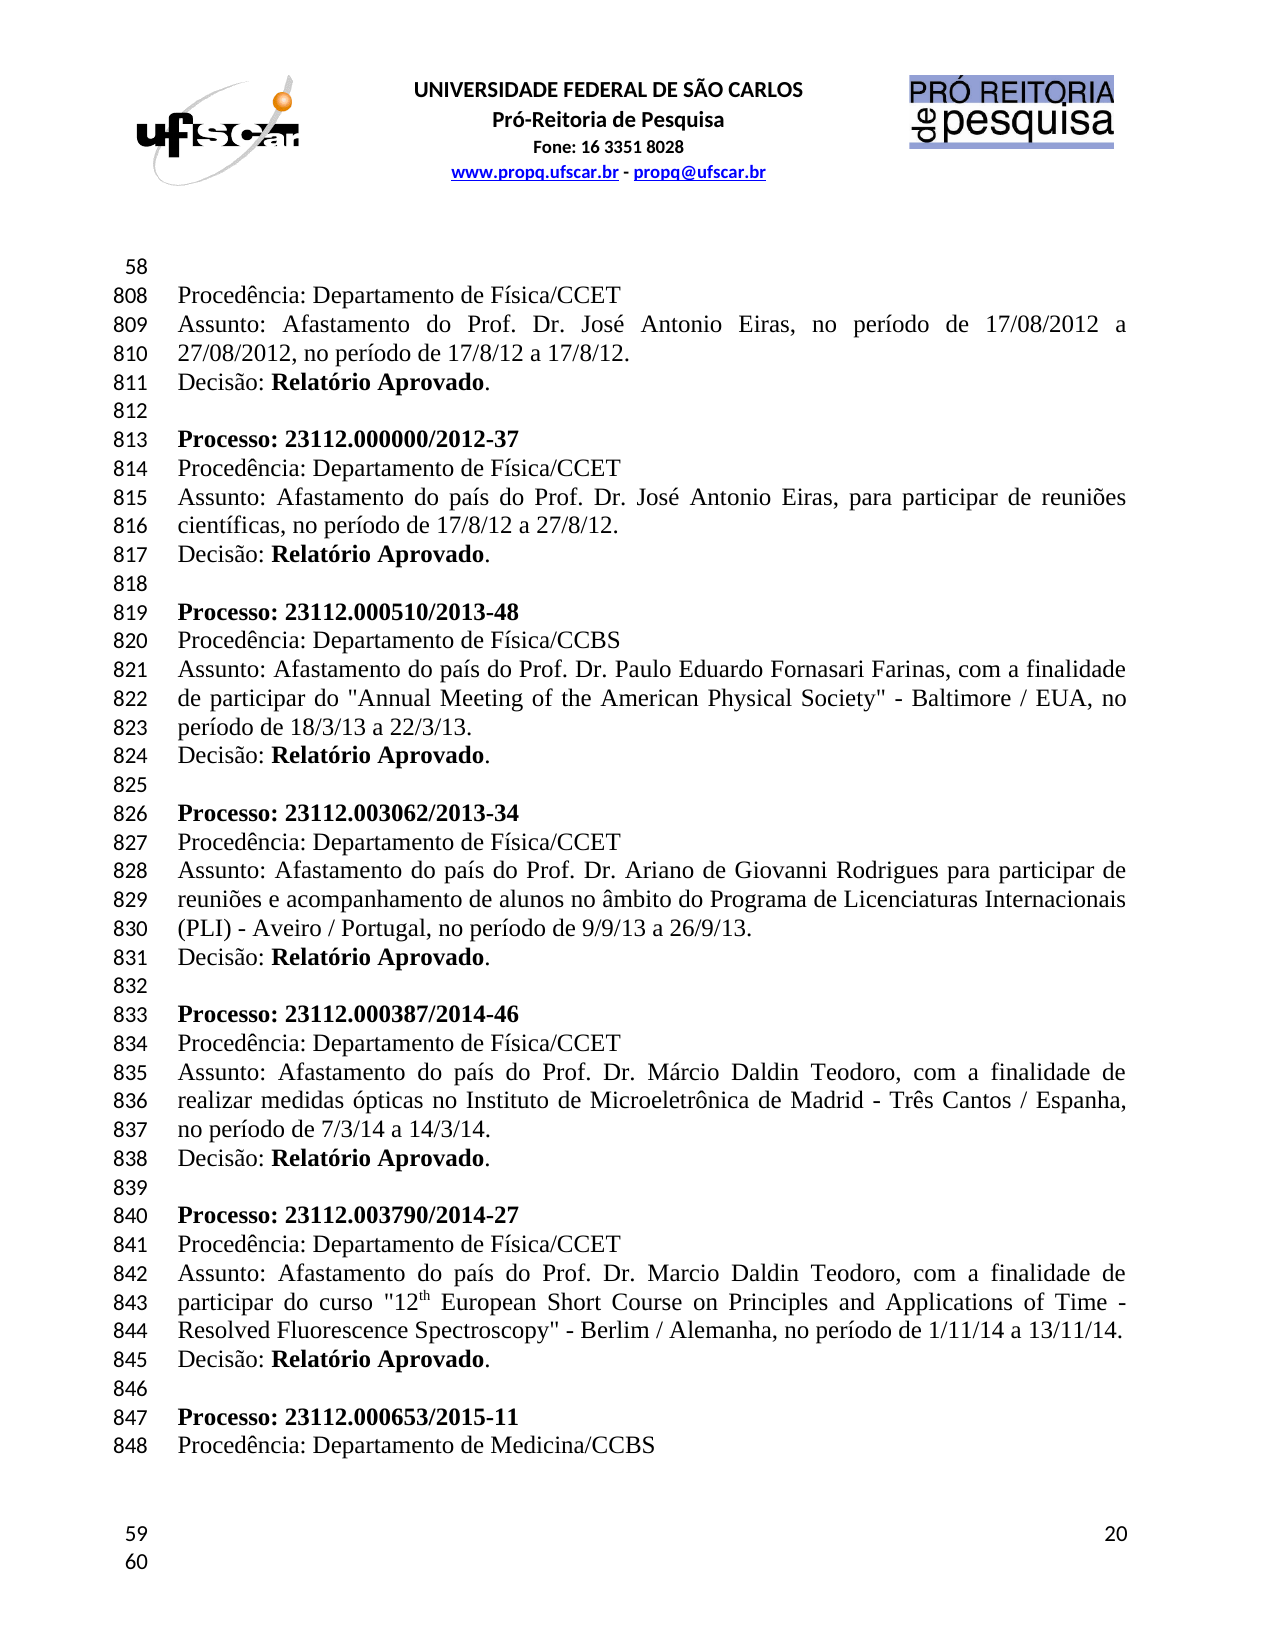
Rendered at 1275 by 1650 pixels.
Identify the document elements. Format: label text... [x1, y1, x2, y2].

text Procedência: Departamento de Física/CCET [177, 453, 1127, 482]
text Decisão: Relatório Aprovado. [177, 740, 1127, 769]
text Procedência: Departamento de Medicina/CCBS [177, 1430, 1127, 1459]
text Assunto: Afastamento do país do Prof. Dr. Márcio Daldin Teodoro, com a finalidade de realizar medidas ópticas no Instituto de Microeletrônica de Madrid - Três Cantos / Espanha, no período de 7/3/14 a 14/3/14. [177, 1057, 1127, 1143]
text Processo: 23112.000510/2013-48 [177, 597, 1127, 625]
text Procedência: Departamento de Física/CCET [177, 280, 1127, 309]
text Decisão: Relatório Aprovado. [177, 367, 1127, 395]
text Procedência: Departamento de Física/CCET [177, 827, 1127, 855]
text Decisão: Relatório Aprovado. [177, 942, 1127, 970]
picture [909, 75, 1114, 149]
text Assunto: Afastamento do país do Prof. Dr. Ariano de Giovanni Rodrigues para participar de reuniões e acompanhamento de alunos no âmbito do Programa de Licenciaturas Internacionais (PLI) - Aveiro / Portugal, no período de 9/9/13 a 26/9/13. [177, 855, 1127, 942]
text Decisão: Relatório Aprovado. [177, 1344, 1127, 1373]
text Assunto: Afastamento do Prof. Dr. José Antonio Eiras, no período de 17/08/2012 a 27/08/2012, no período de 17/8/12 a 17/8/12. [177, 309, 1127, 367]
text Processo: 23112.000653/2015-11 [177, 1402, 1127, 1430]
text Processo: 23112.003062/2013-34 [177, 798, 1127, 827]
text Decisão: Relatório Aprovado. [177, 1143, 1127, 1172]
text Processo: 23112.003790/2014-27 [177, 1200, 1127, 1229]
text Procedência: Departamento de Física/CCET [177, 1229, 1127, 1258]
text Procedência: Departamento de Física/CCET [177, 1028, 1127, 1057]
text Processo: 23112.000000/2012-37 [177, 424, 1127, 453]
text Assunto: Afastamento do país do Prof. Dr. José Antonio Eiras, para participar de reuniões científicas, no período de 17/8/12 a 27/8/12. [177, 482, 1127, 539]
text Processo: 23112.000387/2014-46 [177, 999, 1127, 1028]
text Assunto: Afastamento do país do Prof. Dr. Paulo Eduardo Fornasari Farinas, com a finalidade de participar do "Annual Meeting of the American Physical Society" - Baltimore / EUA, no período de 18/3/13 a 22/3/13. [177, 654, 1127, 740]
text Decisão: Relatório Aprovado. [177, 539, 1127, 568]
text Procedência: Departamento de Física/CCBS [177, 625, 1127, 654]
text Assunto: Afastamento do país do Prof. Dr. Marcio Daldin Teodoro, com a finalidade de participar do curso "12th European Short Course on Principles and Applications of Time - Resolved Fluorescence Spectroscopy" - Berlim / Alemanha, no período de 1/11/14 a 13/11/14. [177, 1258, 1127, 1344]
picture [136, 75, 299, 191]
